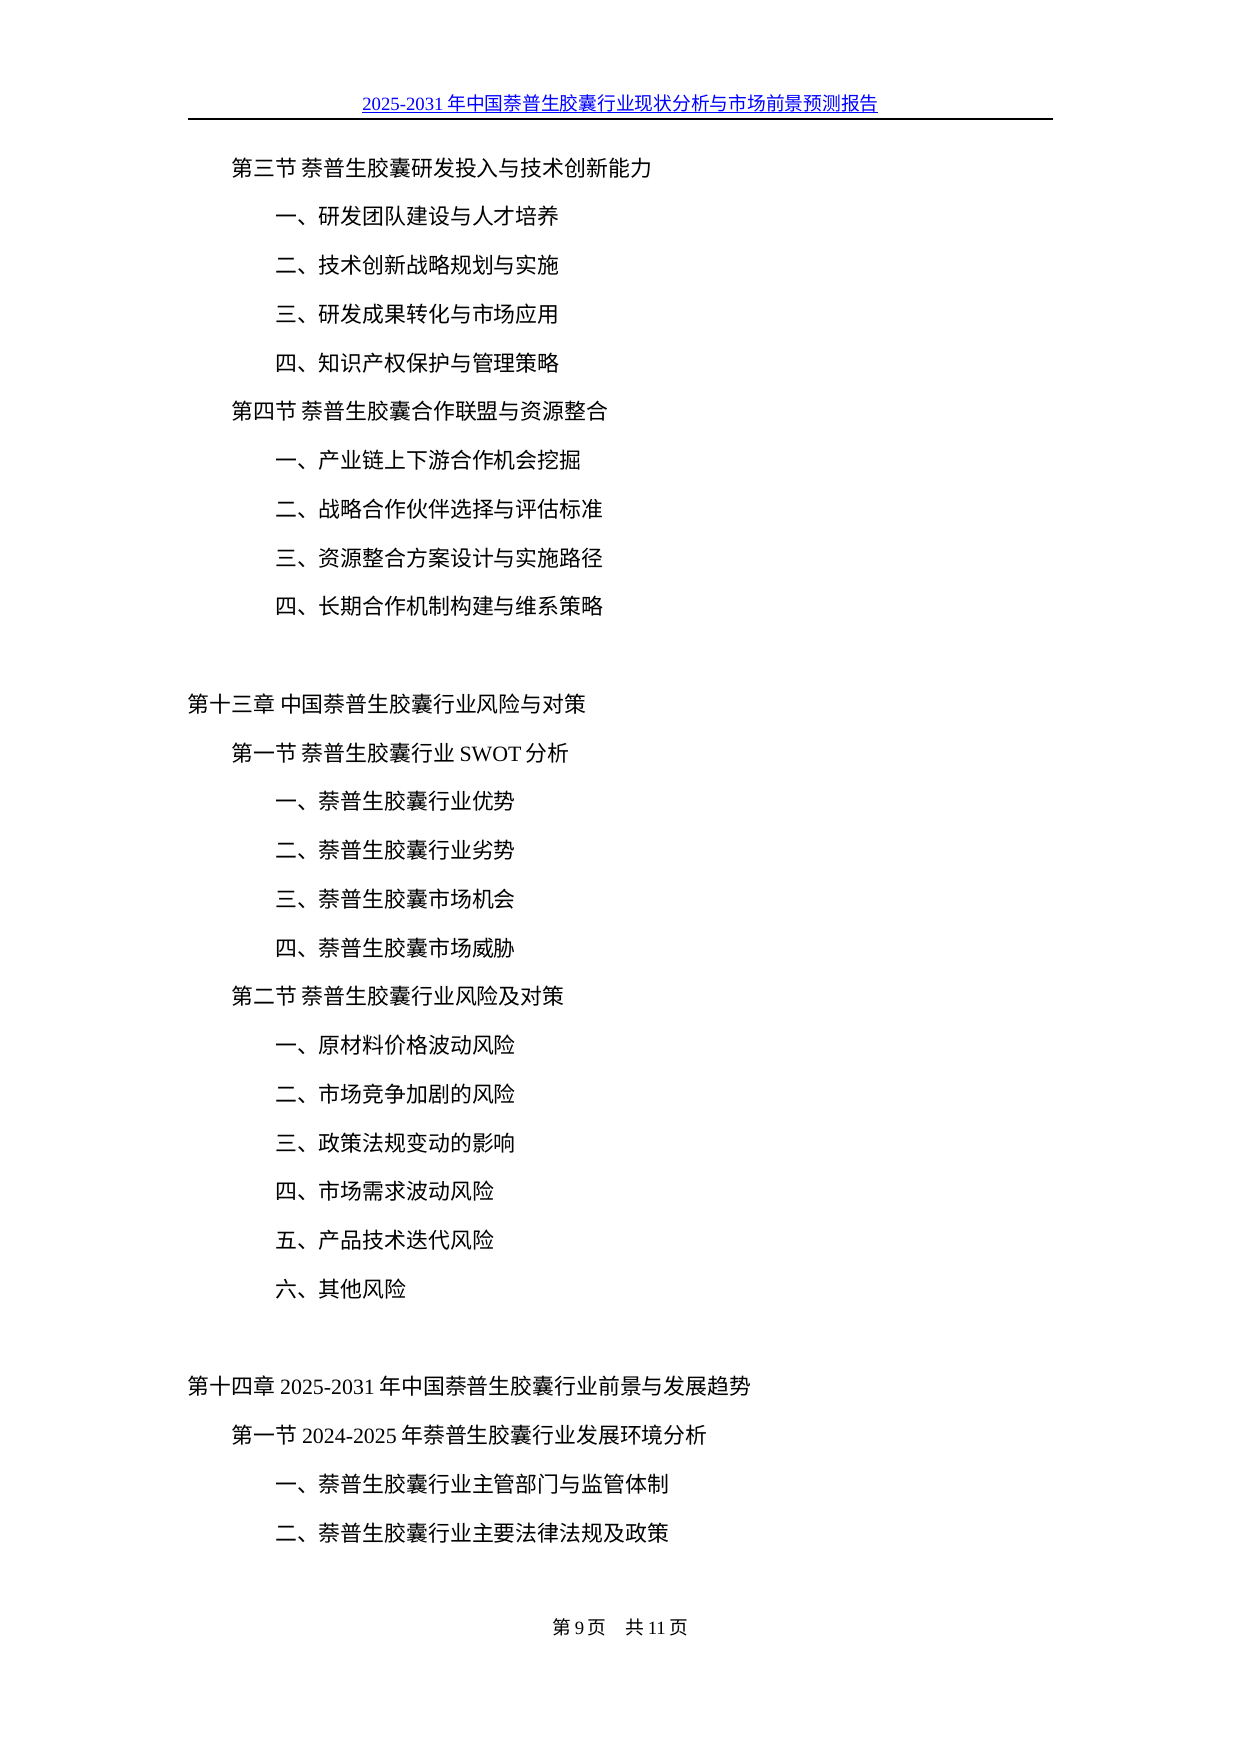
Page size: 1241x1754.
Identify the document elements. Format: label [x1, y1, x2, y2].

text [187, 150, 1053, 1548]
